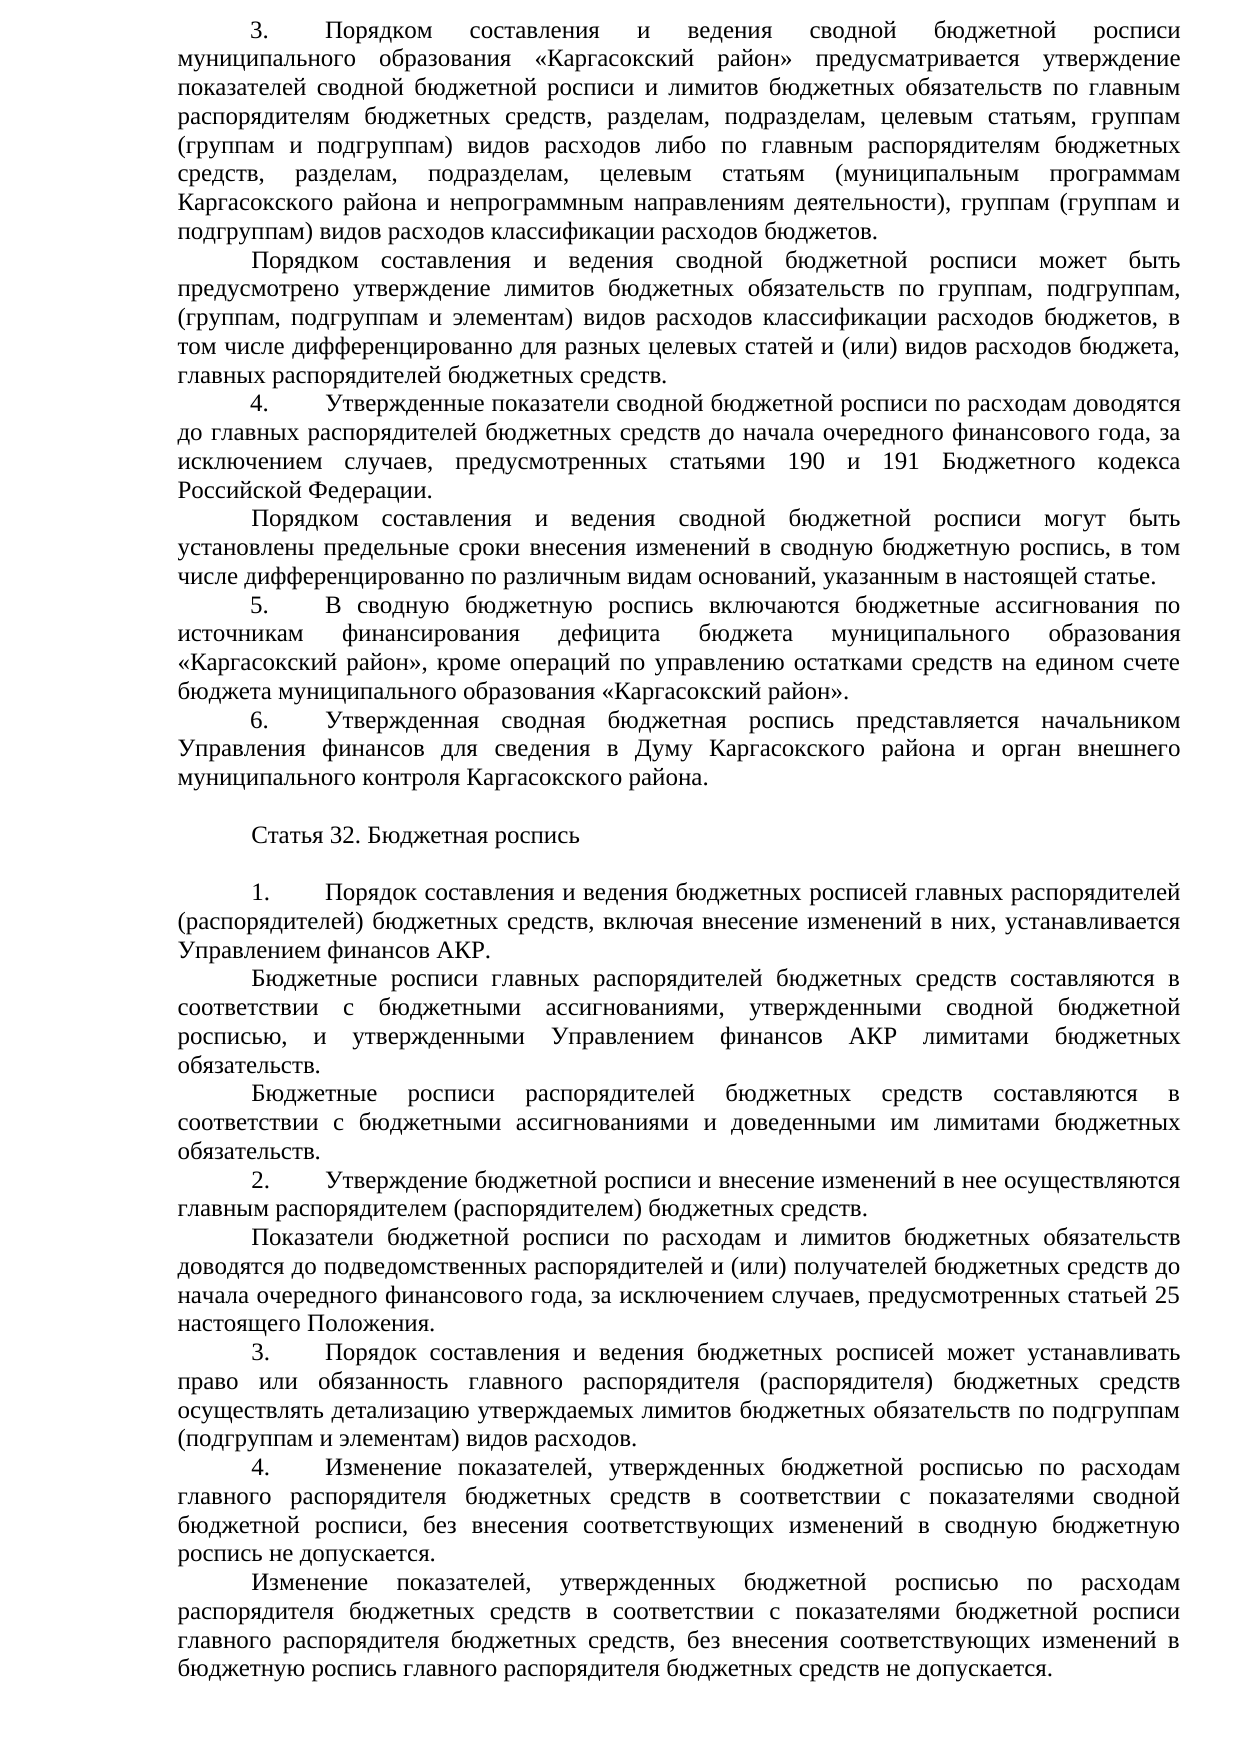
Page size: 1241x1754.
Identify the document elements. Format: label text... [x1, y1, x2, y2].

text Показатели бюджетной росписи по расходам и лимитов бюджетных обязательств доводятся до подведомственных распорядителей и (или) получателей бюджетных средств до начала очередного финансового года, за исключением случаев, предусмотренных статьей 25 настоящего Положения. [177, 1222, 1181, 1337]
list В сводную бюджетную роспись включаются бюджетные ассигнования по источникам финансирования дефицита бюджета муниципального образования «Каргасокский район», кроме операций по управлению остатками средств на едином счете бюджета муниципального образования «Каргасокский район». [177, 590, 1181, 705]
list Порядком составления и ведения сводной бюджетной росписи муниципального образования «Каргасокский район» предусматривается утверждение показателей сводной бюджетной росписи и лимитов бюджетных обязательств по главным распорядителям бюджетных средств, разделам, подразделам, целевым статьям, группам (группам и подгруппам) видов расходов либо по главным распорядителям бюджетных средств, разделам, подразделам, целевым статьям (муниципальным программам Каргасокского района и непрограммным направлениям деятельности), группам (группам и подгруппам) видов расходов классификации расходов бюджетов. [177, 15, 1181, 245]
list Утвержденные показатели сводной бюджетной росписи по расходам доводятся до главных распорядителей бюджетных средств до начала очередного финансового года, за исключением случаев, предусмотренных статьями 190 и 191 Бюджетного кодекса Российской Федерации. [177, 388, 1181, 503]
text Порядком составления и ведения сводной бюджетной росписи могут быть установлены предельные сроки внесения изменений в сводную бюджетную роспись, в том числе дифференцированно по различным видам оснований, указанным в настоящей статье. [177, 503, 1181, 590]
list Утвержденная сводная бюджетная роспись представляется начальником Управления финансов для сведения в Думу Каргасокского района и орган внешнего муниципального контроля Каргасокского района. [177, 705, 1181, 791]
text Порядком составления и ведения сводной бюджетной росписи может быть предусмотрено утверждение лимитов бюджетных обязательств по группам, подгруппам, (группам, подгруппам и элементам) видов расходов классификации расходов бюджетов, в том числе дифференцированно для разных целевых статей и (или) видов расходов бюджета, главных распорядителей бюджетных средств. [177, 245, 1181, 388]
list Порядок составления и ведения бюджетных росписей главных распорядителей (распорядителей) бюджетных средств, включая внесение изменений в них, устанавливается Управлением финансов АКР. [177, 877, 1181, 963]
text Статья 32. Бюджетная роспись [177, 820, 1181, 848]
text Изменение показателей, утвержденных бюджетной росписью по расходам распорядителя бюджетных средств в соответствии с показателями бюджетной росписи главного распорядителя бюджетных средств, без внесения соответствующих изменений в бюджетную роспись главного распорядителя бюджетных средств не допускается. [177, 1567, 1181, 1682]
list Порядок составления и ведения бюджетных росписей может устанавливать право или обязанность главного распорядителя (распорядителя) бюджетных средств осуществлять детализацию утверждаемых лимитов бюджетных обязательств по подгруппам (подгруппам и элементам) видов расходов. [177, 1337, 1181, 1452]
list Изменение показателей, утвержденных бюджетной росписью по расходам главного распорядителя бюджетных средств в соответствии с показателями сводной бюджетной росписи, без внесения соответствующих изменений в сводную бюджетную роспись не допускается. [177, 1452, 1181, 1567]
list Утверждение бюджетной росписи и внесение изменений в нее осуществляются главным распорядителем (распорядителем) бюджетных средств. [177, 1165, 1181, 1222]
text Бюджетные росписи распорядителей бюджетных средств составляются в соответствии с бюджетными ассигнованиями и доведенными им лимитами бюджетных обязательств. [177, 1078, 1181, 1165]
text Бюджетные росписи главных распорядителей бюджетных средств составляются в соответствии с бюджетными ассигнованиями, утвержденными сводной бюджетной росписью, и утвержденными Управлением финансов АКР лимитами бюджетных обязательств. [177, 963, 1181, 1078]
